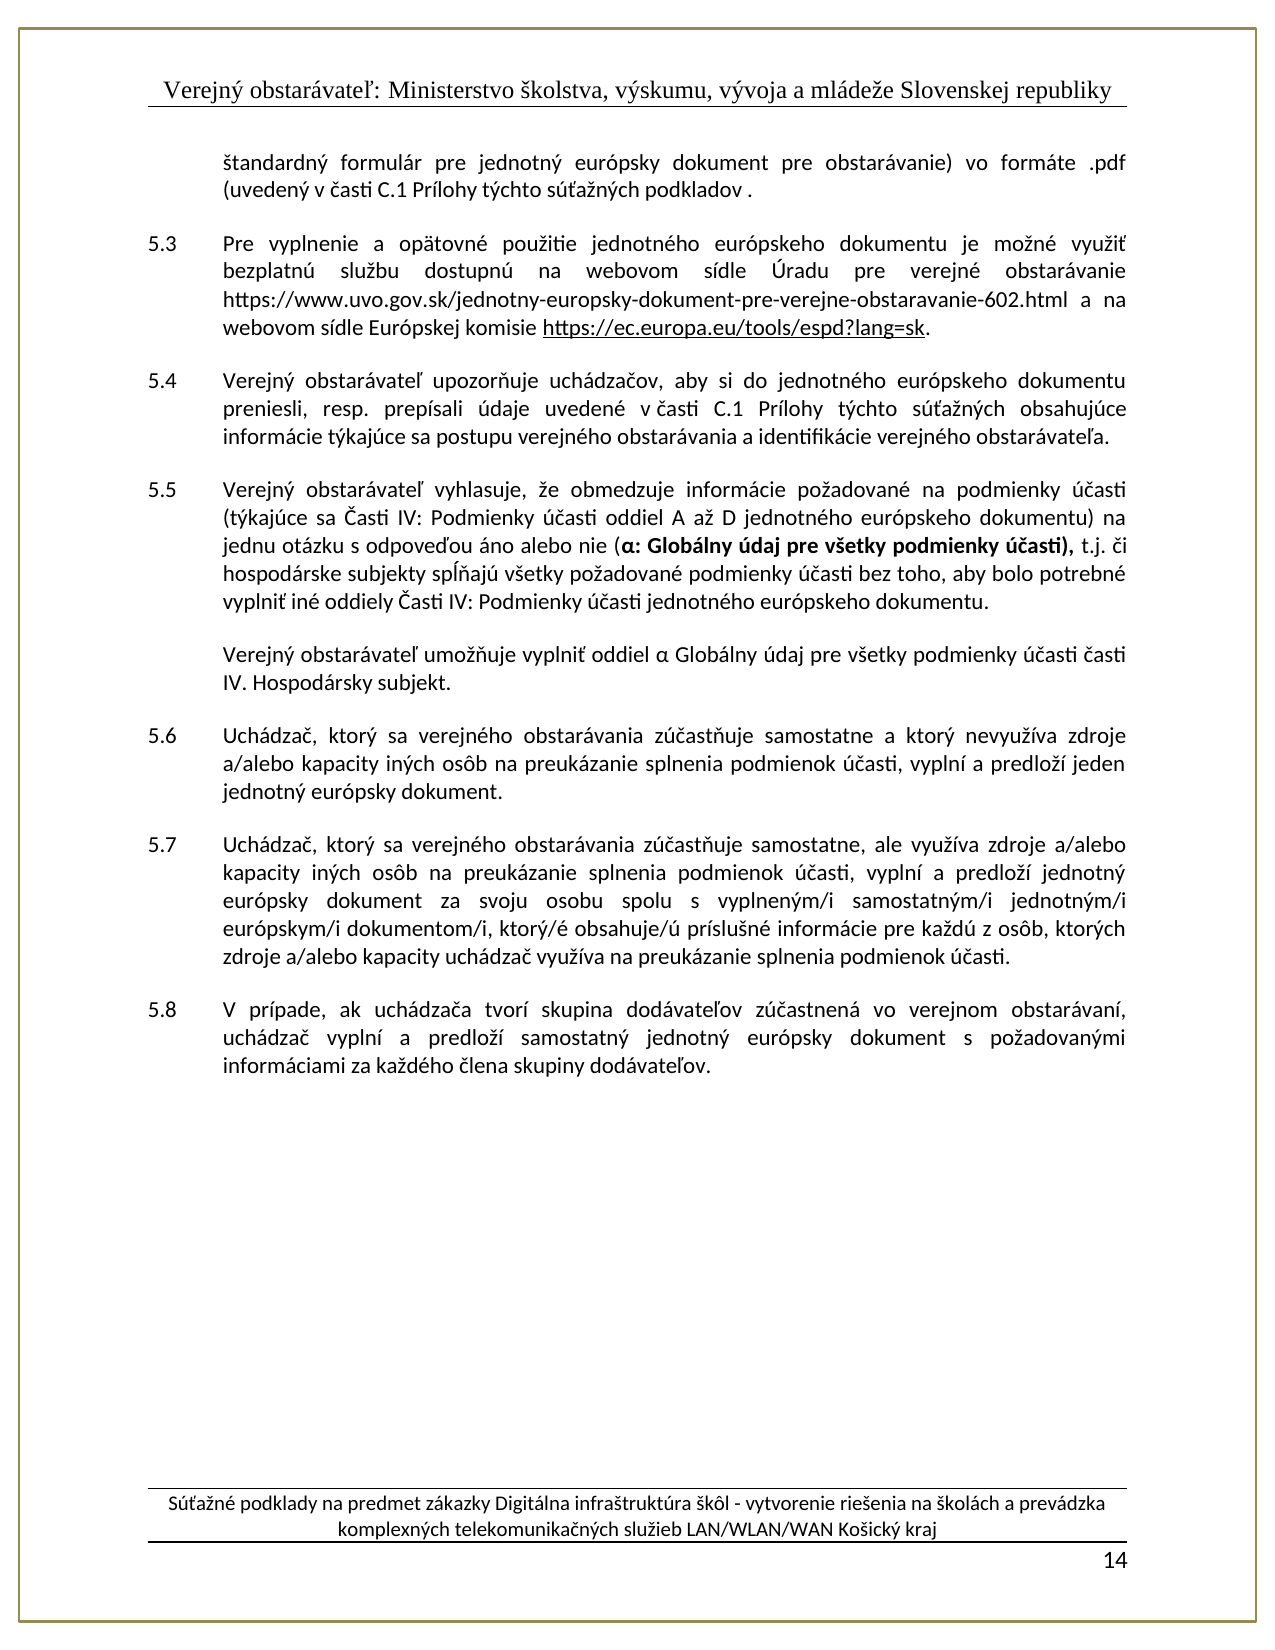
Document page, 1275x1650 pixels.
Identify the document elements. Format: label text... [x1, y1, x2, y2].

text Verejný obstarávateľ umožňuje vyplniť oddiel α Globálny údaj pre všetky podmienky účasti časti IV. Hospodársky subjekt. [223, 640, 1127, 696]
text 5.4 Verejný obstarávateľ upozorňuje uchádzačov, aby si do jednotného európskeho dokumentu preniesli, resp. prepísali údaje uvedené v časti C.1 Prílohy týchto súťažných obsahujúce informácie týkajúce sa postupu verejného obstarávania a identifikácie verejného obstarávateľa. [148, 366, 1127, 450]
text 5.6 Uchádzač, ktorý sa verejného obstarávania zúčastňuje samostatne a ktorý nevyužíva zdroje a/alebo kapacity iných osôb na preukázanie splnenia podmienok účasti, vyplní a predloží jeden jednotný európsky dokument. [148, 721, 1127, 805]
text 5.3 Pre vyplnenie a opätovné použitie jednotného európskeho dokumentu je možné využiť bezplatnú službu dostupnú na webovom sídle Úradu pre verejné obstarávanie https://www.uvo.gov.sk/jednotny-europsky-dokument-pre-verejne-obstaravanie-602.html a na webovom sídle Európskej komisie https://ec.europa.eu/tools/espd?lang=sk. [148, 229, 1127, 341]
text 5.8 V prípade, ak uchádzača tvorí skupina dodávateľov zúčastnená vo verejnom obstarávaní, uchádzač vyplní a predloží samostatný jednotný európsky dokument s požadovanými informáciami za každého člena skupiny dodávateľov. [148, 995, 1127, 1079]
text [148, 148, 1127, 204]
text 5.5 Verejný obstarávateľ vyhlasuje, že obmedzuje informácie požadované na podmienky účasti (týkajúce sa Časti IV: Podmienky účasti oddiel A až D jednotného európskeho dokumentu) na jednu otázku s odpoveďou áno alebo nie (α: Globálny údaj pre všetky podmienky účasti), t.j. či hospodárske subjekty spĺňajú všetky požadované podmienky účasti bez toho, aby bolo potrebné vyplniť iné oddiely Časti IV: Podmienky účasti jednotného európskeho dokumentu. [148, 475, 1127, 615]
text 5.7 Uchádzač, ktorý sa verejného obstarávania zúčastňuje samostatne, ale využíva zdroje a/alebo kapacity iných osôb na preukázanie splnenia podmienok účasti, vyplní a predloží jednotný európsky dokument za svoju osobu spolu s vyplneným/i samostatným/i jednotným/i európskym/i dokumentom/i, ktorý/é obsahuje/ú príslušné informácie pre každú z osôb, ktorých zdroje a/alebo kapacity uchádzač využíva na preukázanie splnenia podmienok účasti. [148, 830, 1127, 970]
